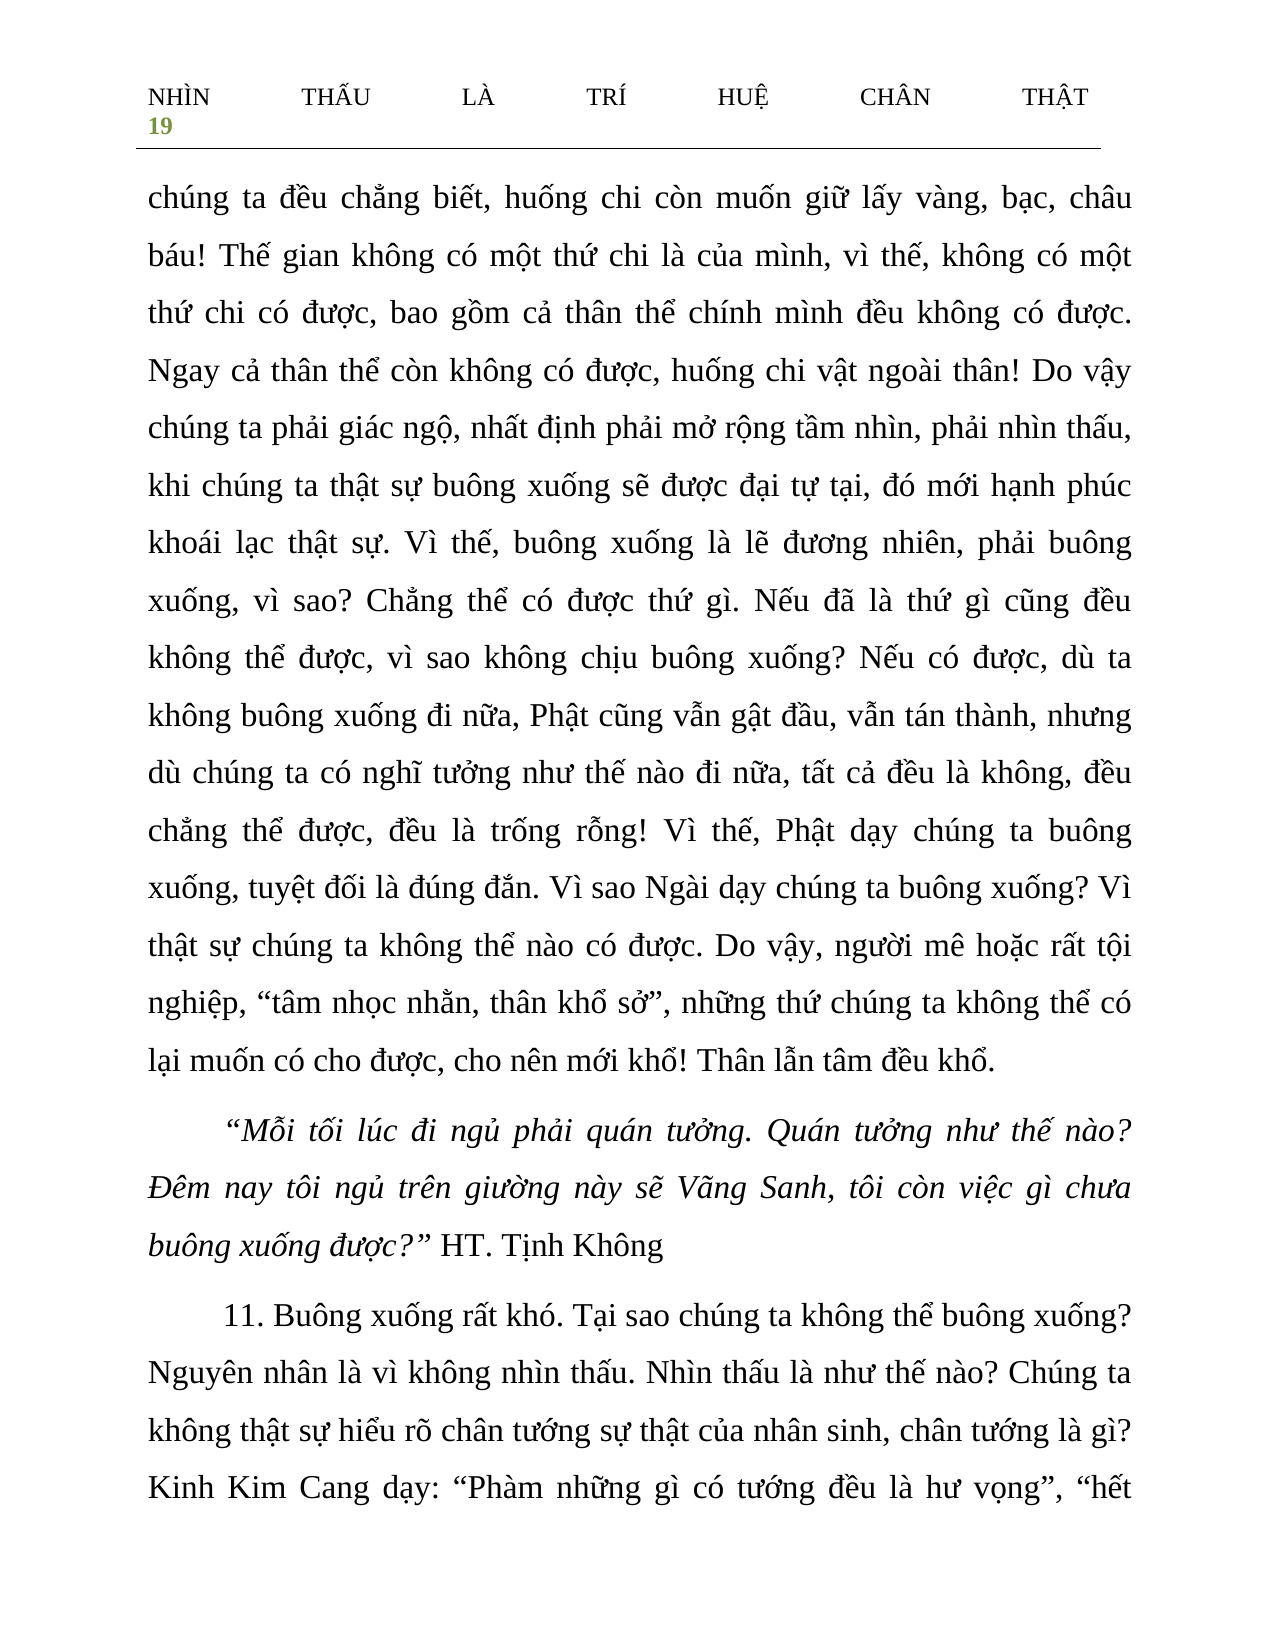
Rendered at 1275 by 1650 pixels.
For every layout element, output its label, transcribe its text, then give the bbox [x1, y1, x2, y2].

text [148, 177, 1133, 1078]
text “Mỗi tối lúc đi ngủ phải quán tưởng. Quán tưởng như thế nào? Đêm nay tôi ngủ trên giường này sẽ Vãng Sanh, tôi còn việc gì chưa buông xuống được?” HT. Tịnh Không [148, 1110, 1133, 1263]
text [148, 1295, 1133, 1506]
